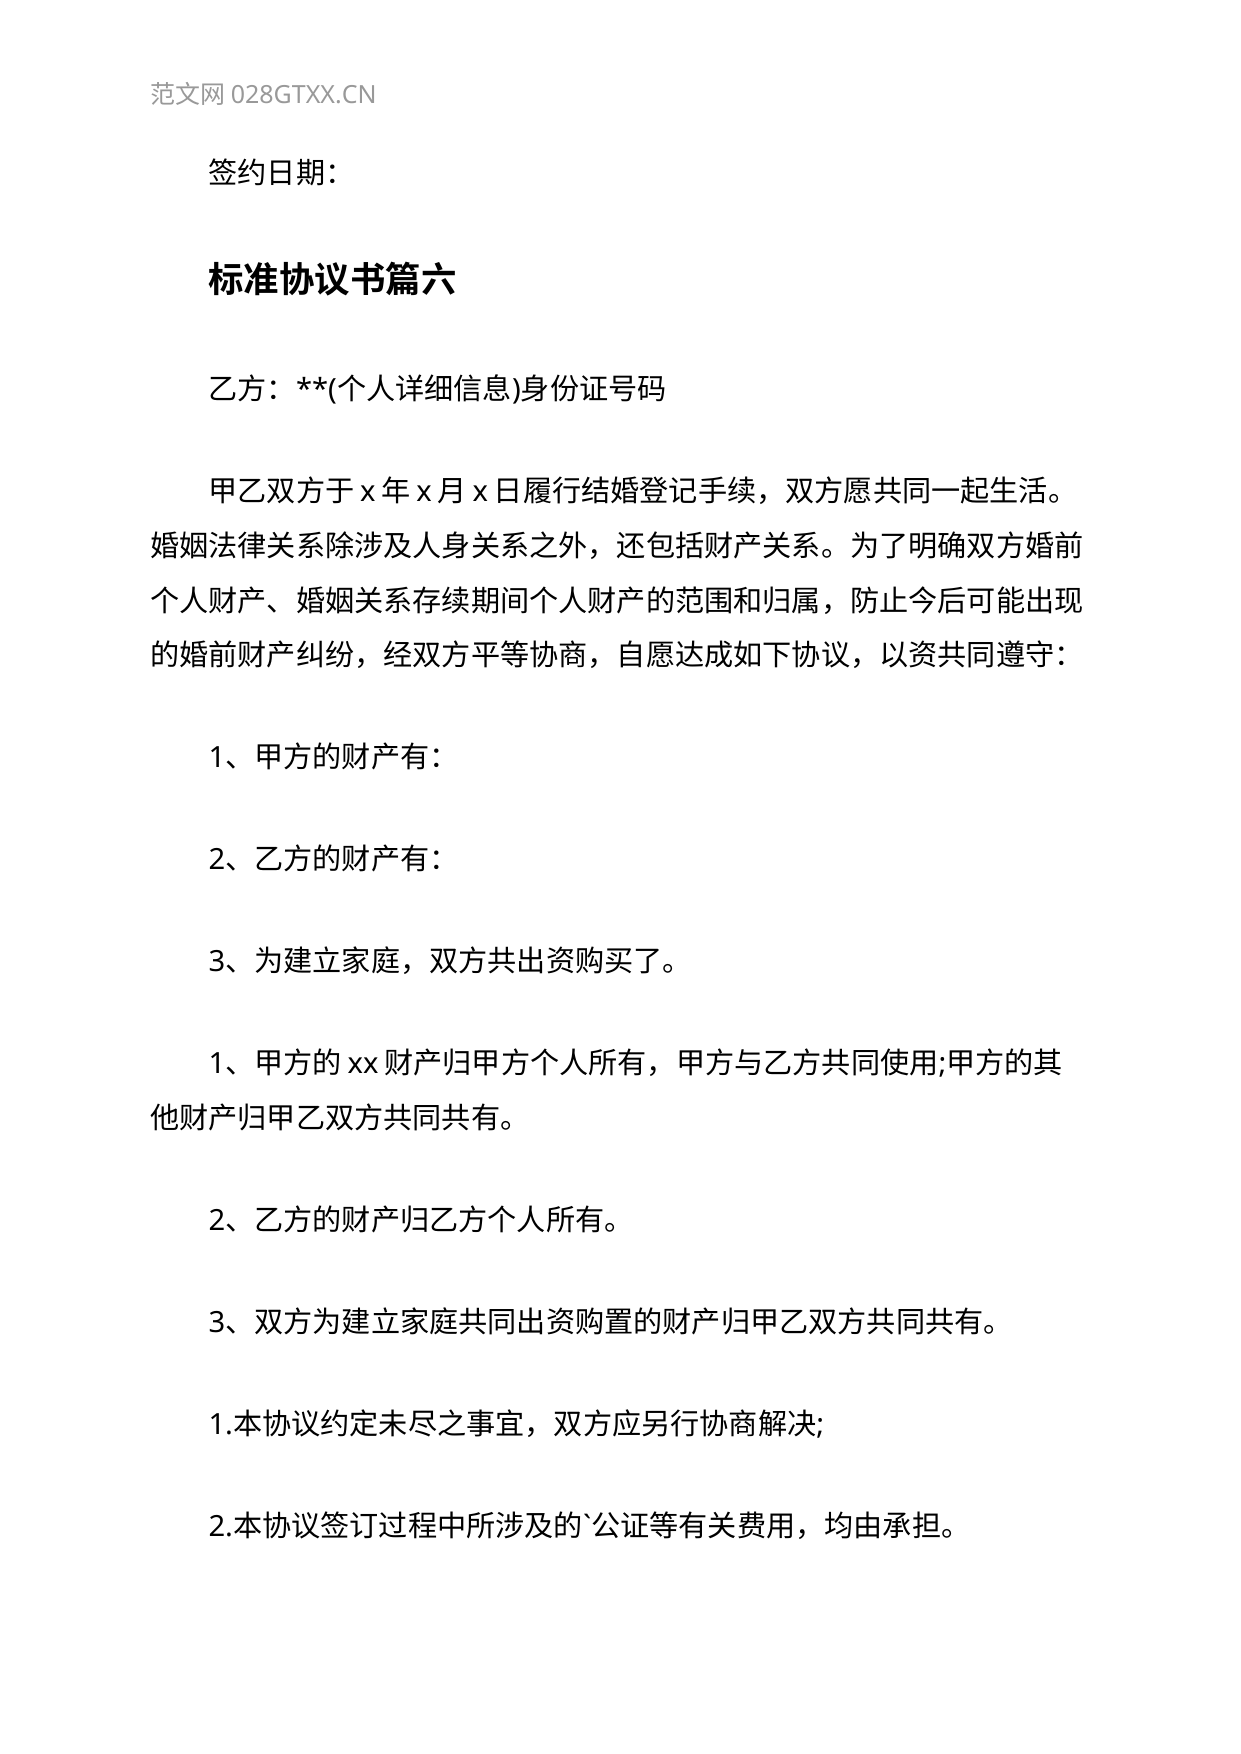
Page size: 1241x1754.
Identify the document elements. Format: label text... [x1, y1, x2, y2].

text 1.本协议约定未尽之事宜，双方应另行协商解决; [150, 1400, 1090, 1443]
text 标准协议书篇六 [150, 252, 1090, 303]
text 1、甲方的财产有： [150, 734, 1090, 776]
text 3、双方为建立家庭共同出资购置的财产归甲乙双方共同共有。 [150, 1298, 1090, 1341]
text 2、乙方的财产有： [150, 836, 1090, 878]
text 签约日期： [150, 150, 1090, 192]
text 2、乙方的财产归乙方个人所有。 [150, 1196, 1090, 1239]
text 2.本协议签订过程中所涉及的`公证等有关费用，均由承担。 [150, 1502, 1090, 1545]
text 乙方：**(个人详细信息)身份证号码 [150, 365, 1090, 408]
text 3、为建立家庭，双方共出资购买了。 [150, 938, 1090, 980]
text 1、甲方的xx财产归甲方个人所有，甲方与乙方共同使用;甲方的其他财产归甲乙双方共同共有。 [150, 1040, 1090, 1137]
text 甲乙双方于x年x月x日履行结婚登记手续，双方愿共同一起生活。婚姻法律关系除涉及人身关系之外，还包括财产关系。为了明确双方婚前个人财产、婚姻关系存续期间个人财产的范围和归属，防止今后可能出现的婚前财产纠纷，经双方平等协商，自愿达成如下协议，以资共同遵守： [150, 467, 1090, 674]
